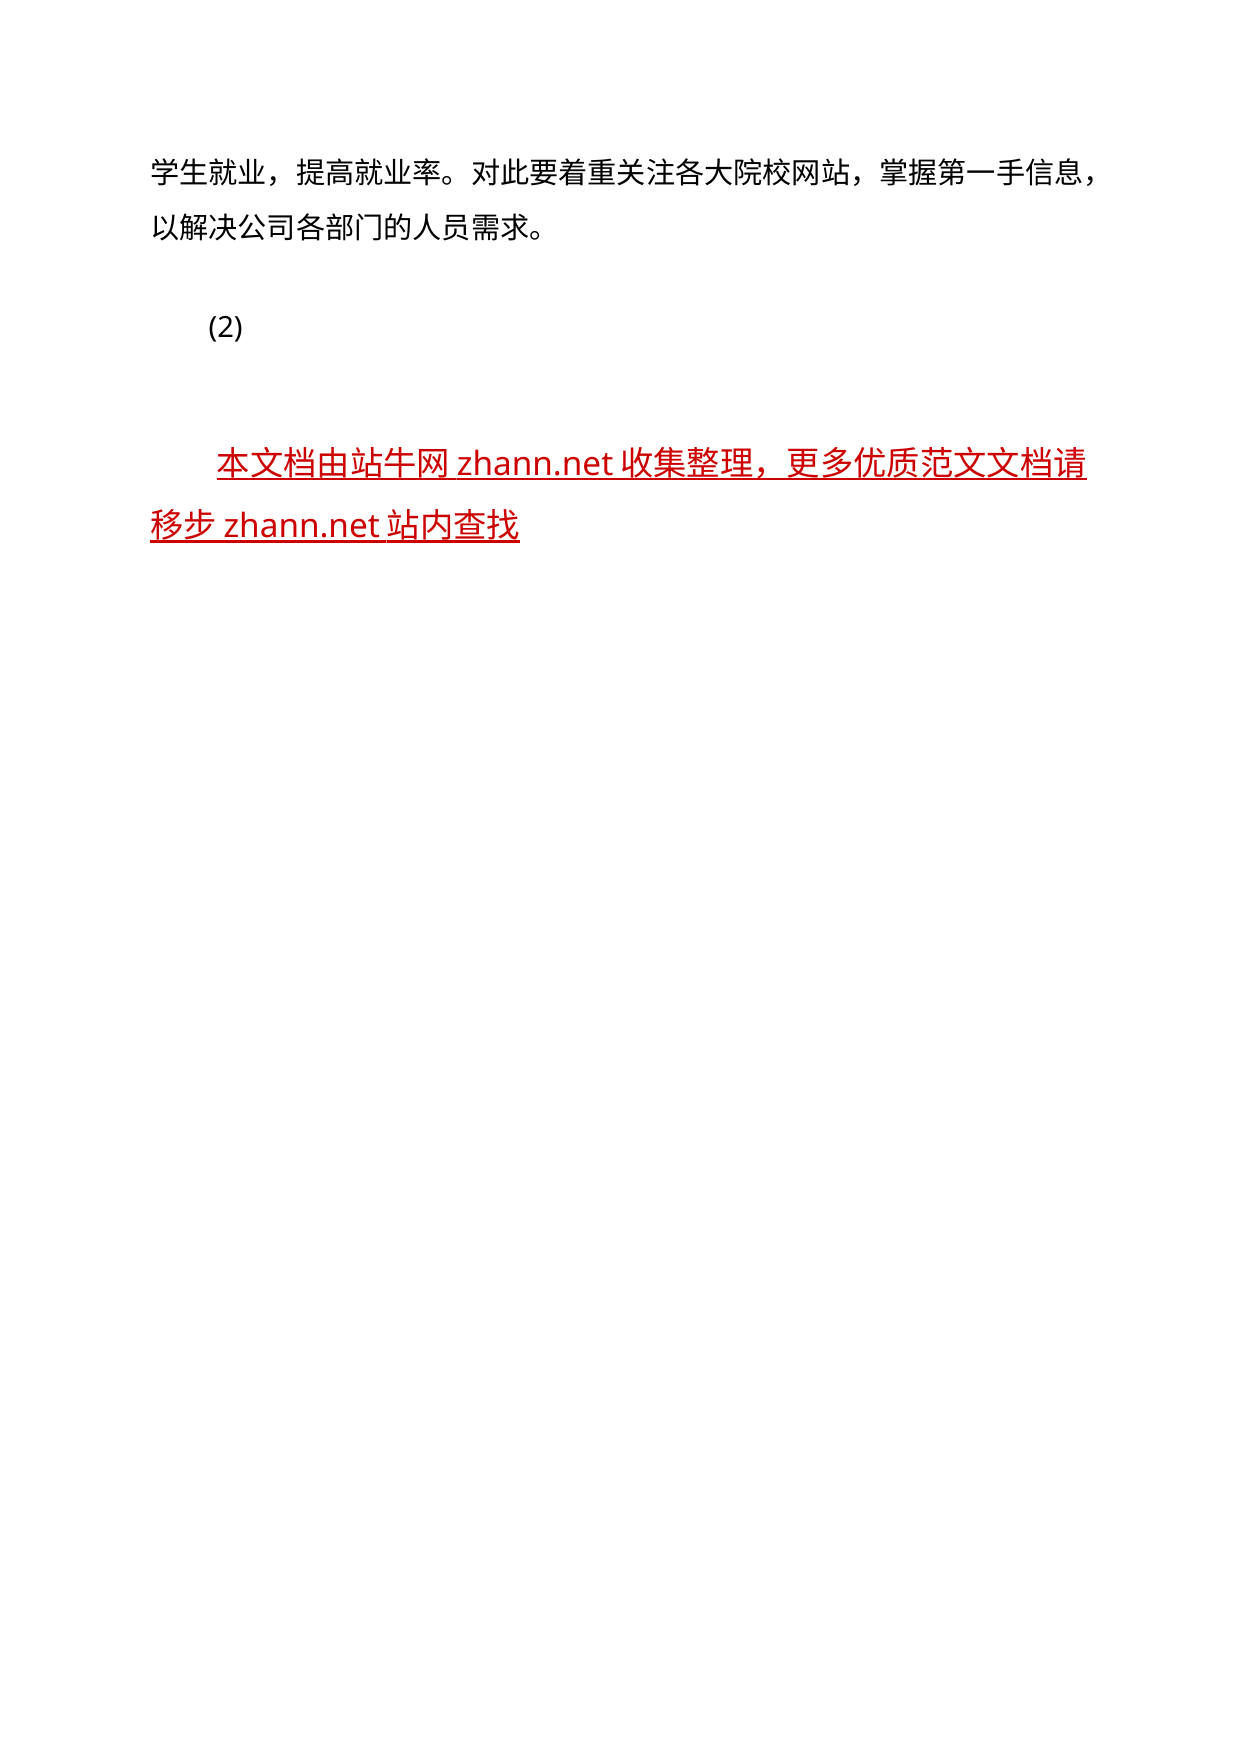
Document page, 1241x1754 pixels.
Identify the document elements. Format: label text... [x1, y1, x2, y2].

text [150, 150, 1090, 247]
text 本文档由站牛网zhann.net收集整理，更多优质范文文档请移步zhann.net站内查找 [150, 436, 1090, 548]
text (2) [150, 307, 1090, 346]
